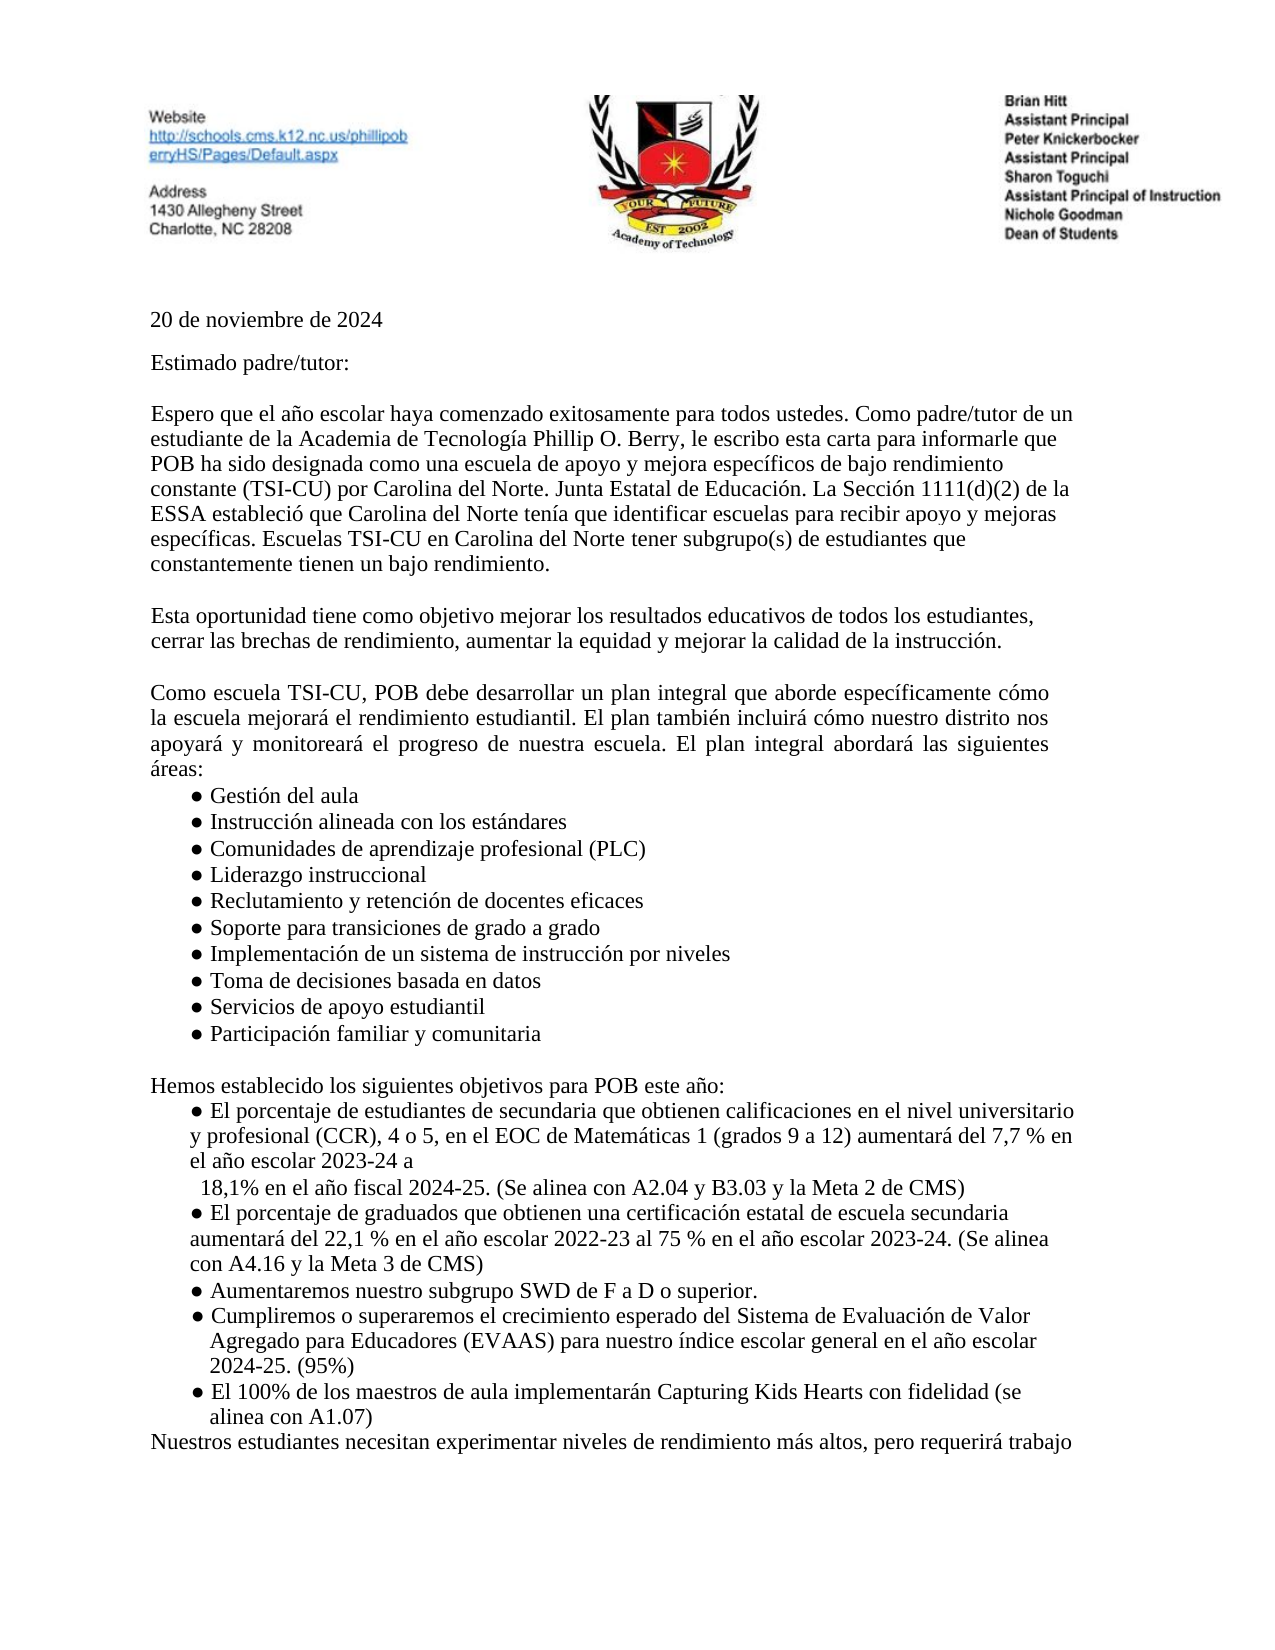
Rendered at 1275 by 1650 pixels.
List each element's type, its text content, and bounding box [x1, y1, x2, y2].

text ● Liderazgo instruccional [189, 861, 1228, 887]
text 20 de noviembre de 2024 [144, 267, 1228, 332]
text ● Reclutamiento y retención de docentes eficaces [189, 887, 1228, 914]
text 18,1% en el año fiscal 2024-25. (Se alinea con A2.04 y B3.03 y la Meta 2 de CMS) [200, 1174, 1228, 1201]
text ● Aumentaremos nuestro subgrupo SWD de F a D o superior. [189, 1277, 1228, 1303]
text Estimado padre/tutor: [150, 349, 1228, 375]
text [150, 1429, 1090, 1454]
text ● Participación familiar y comunitaria [189, 1020, 1228, 1046]
text ● El porcentaje de graduados que obtienen una certificación estatal de escuela secundaria aumentará del 22,1 % en el año escolar 2022-23 al 75 % en el año escolar 2023-24. (Se alinea con A4.16 y la Meta 3 de CMS) [189, 1201, 1088, 1276]
picture [143, 95, 1229, 267]
text Hemos establecido los siguientes objetivos para POB este año: [150, 1072, 1228, 1098]
text ● Cumpliremos o superaremos el crecimiento esperado del Sistema de Evaluación de Valor Agregado para Educadores (EVAAS) para nuestro índice escolar general en el año escolar 2024-25. (95%) [191, 1303, 1045, 1378]
text ● Comunidades de aprendizaje profesional (PLC) [189, 834, 1228, 861]
text Espero que el año escolar haya comenzado exitosamente para todos ustedes. Como padre/tutor de un estudiante de la Academia de Tecnología Phillip O. Berry, le escribo esta carta para informarle que POB ha sido designada como una escuela de apoyo y mejora específicos de bajo rendimiento constante (TSI-CU) por Carolina del Norte. Junta Estatal de Educación. La Sección 1111(d)(2) de la ESSA estableció que Carolina del Norte tenía que identificar escuelas para recibir apoyo y mejoras específicas. Escuelas TSI-CU en Carolina del Norte tener subgrupo(s) de estudiantes que constantemente tienen un bajo rendimiento. [150, 401, 1090, 577]
text ● Gestión del aula [189, 782, 1228, 808]
text ● Soporte para transiciones de grado a grado [189, 914, 1228, 940]
text Esta oportunidad tiene como objetivo mejorar los resultados educativos de todos los estudiantes, cerrar las brechas de rendimiento, aumentar la equidad y mejorar la calidad de la instrucción. [151, 604, 1063, 654]
text ● Instrucción alineada con los estándares [189, 808, 1228, 834]
text ● El 100% de los maestros de aula implementarán Capturing Kids Hearts con fidelidad (se alinea con A1.07) [191, 1379, 1073, 1429]
text ● Toma de decisiones basada en datos [189, 967, 1228, 993]
text Como escuela TSI-CU, POB debe desarrollar un plan integral que aborde específicamente cómo la escuela mejorará el rendimiento estudiantil. El plan también incluirá cómo nuestro distrito nos apoyará y monitoreará el progreso de nuestra escuela. El plan integral abordará las siguientes áreas: [150, 681, 1050, 781]
text ● Implementación de un sistema de instrucción por niveles [189, 940, 1228, 967]
text ● El porcentaje de estudiantes de secundaria que obtienen calificaciones en el nivel universitario y profesional (CCR), 4 o 5, en el EOC de Matemáticas 1 (grados 9 a 12) aumentará del 7,7 % en el año escolar 2023-24 a [189, 1098, 1082, 1174]
text ● Servicios de apoyo estudiantil [189, 993, 1228, 1020]
